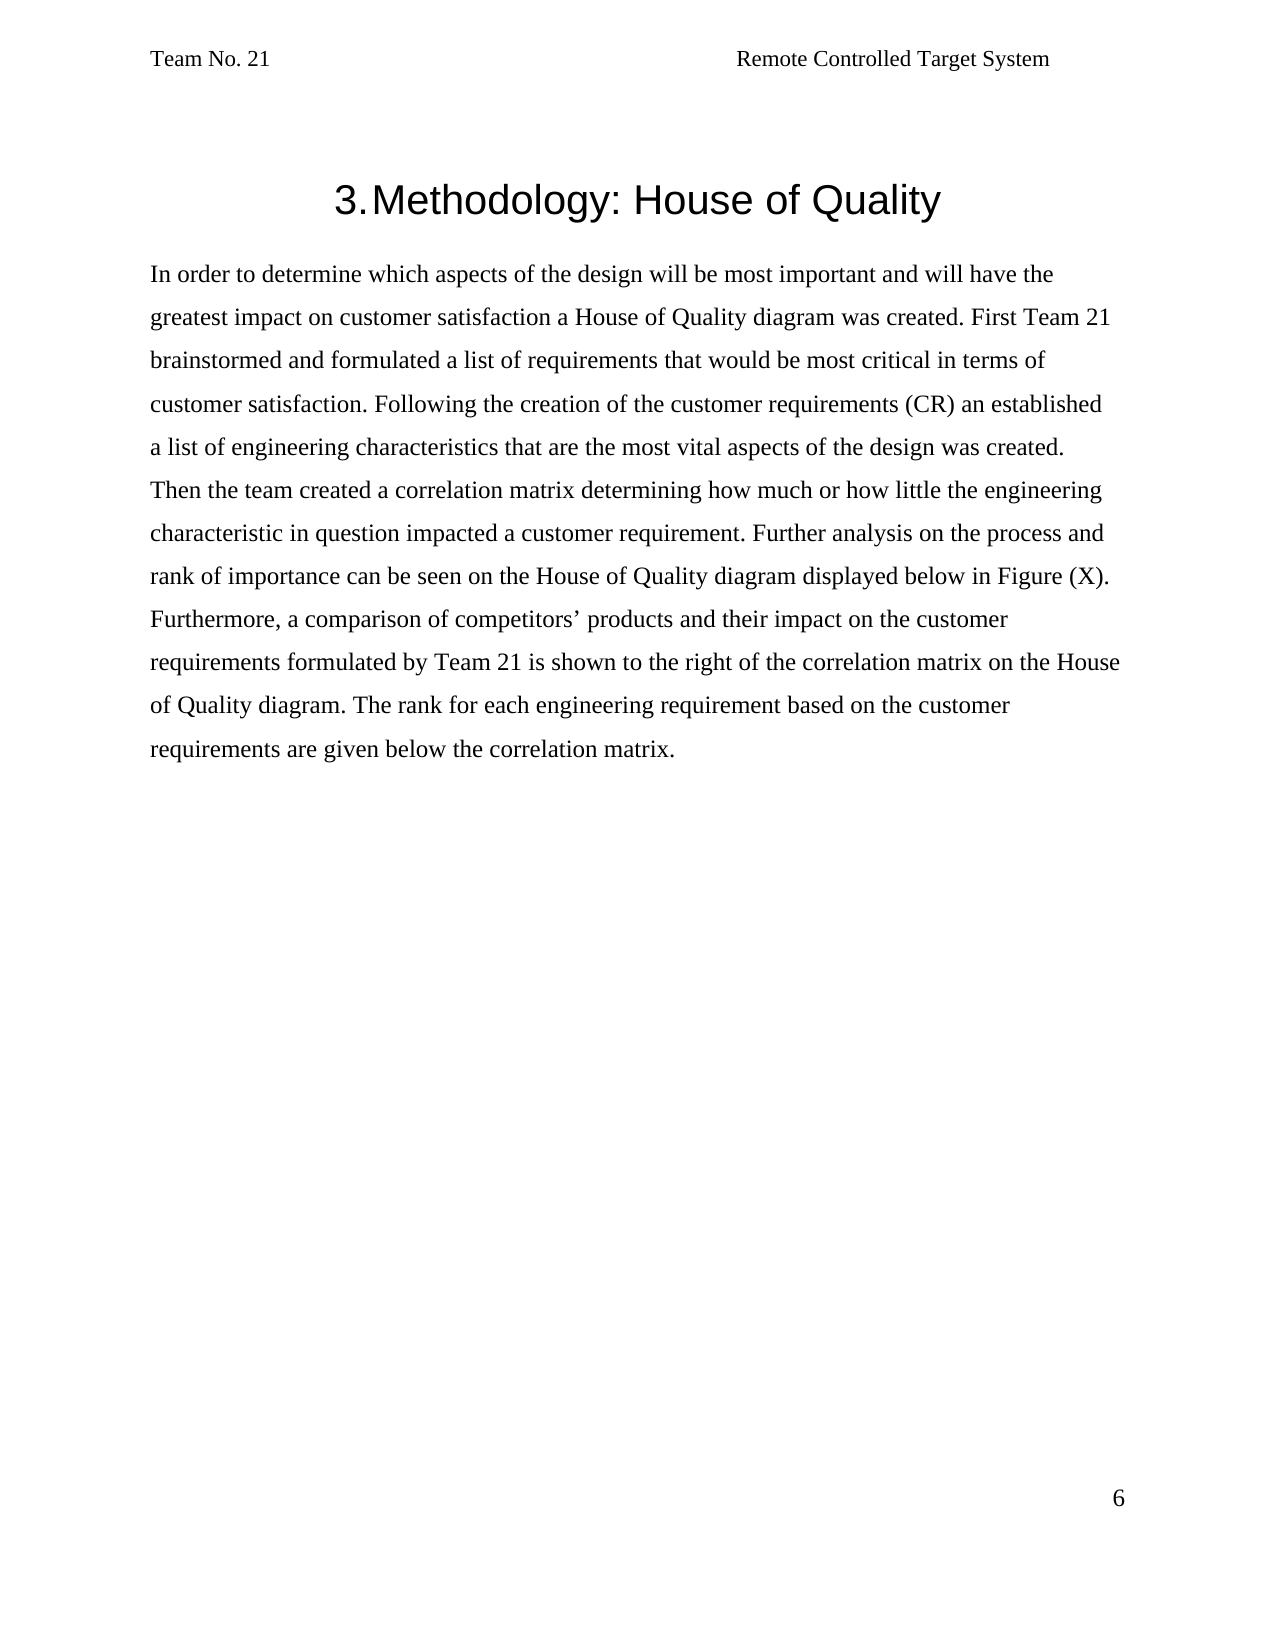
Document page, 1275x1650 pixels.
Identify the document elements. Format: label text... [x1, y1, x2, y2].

text characteristic in question impacted a customer requirement. Further analysis on the process and [150, 518, 1125, 547]
text Then the team created a correlation matrix determining how much or how little the engineering [150, 475, 1125, 504]
text greatest impact on customer satisfaction a House of Quality diagram was created. First Team 21 [150, 302, 1125, 331]
text Furthermore, a comparison of competitors’ products and their impact on the customer [150, 604, 1125, 633]
subtitle Methodology: House of Quality [150, 175, 1125, 223]
text In order to determine which aspects of the design will be most important and will have the [150, 259, 1125, 288]
text customer satisfaction. Following the creation of the customer requirements (CR) an established [150, 389, 1125, 417]
text of Quality diagram. The rank for each engineering requirement based on the customer [150, 691, 1125, 719]
text a list of engineering characteristics that are the most vital aspects of the design was created. [150, 432, 1125, 461]
text requirements are given below the correlation matrix. [150, 734, 1125, 762]
text brainstormed and formulated a list of requirements that would be most critical in terms of [150, 346, 1125, 374]
text rank of importance can be seen on the House of Quality diagram displayed below in Figure (X). [150, 561, 1125, 590]
text requirements formulated by Team 21 is shown to the right of the correlation matrix on the House [150, 647, 1125, 676]
